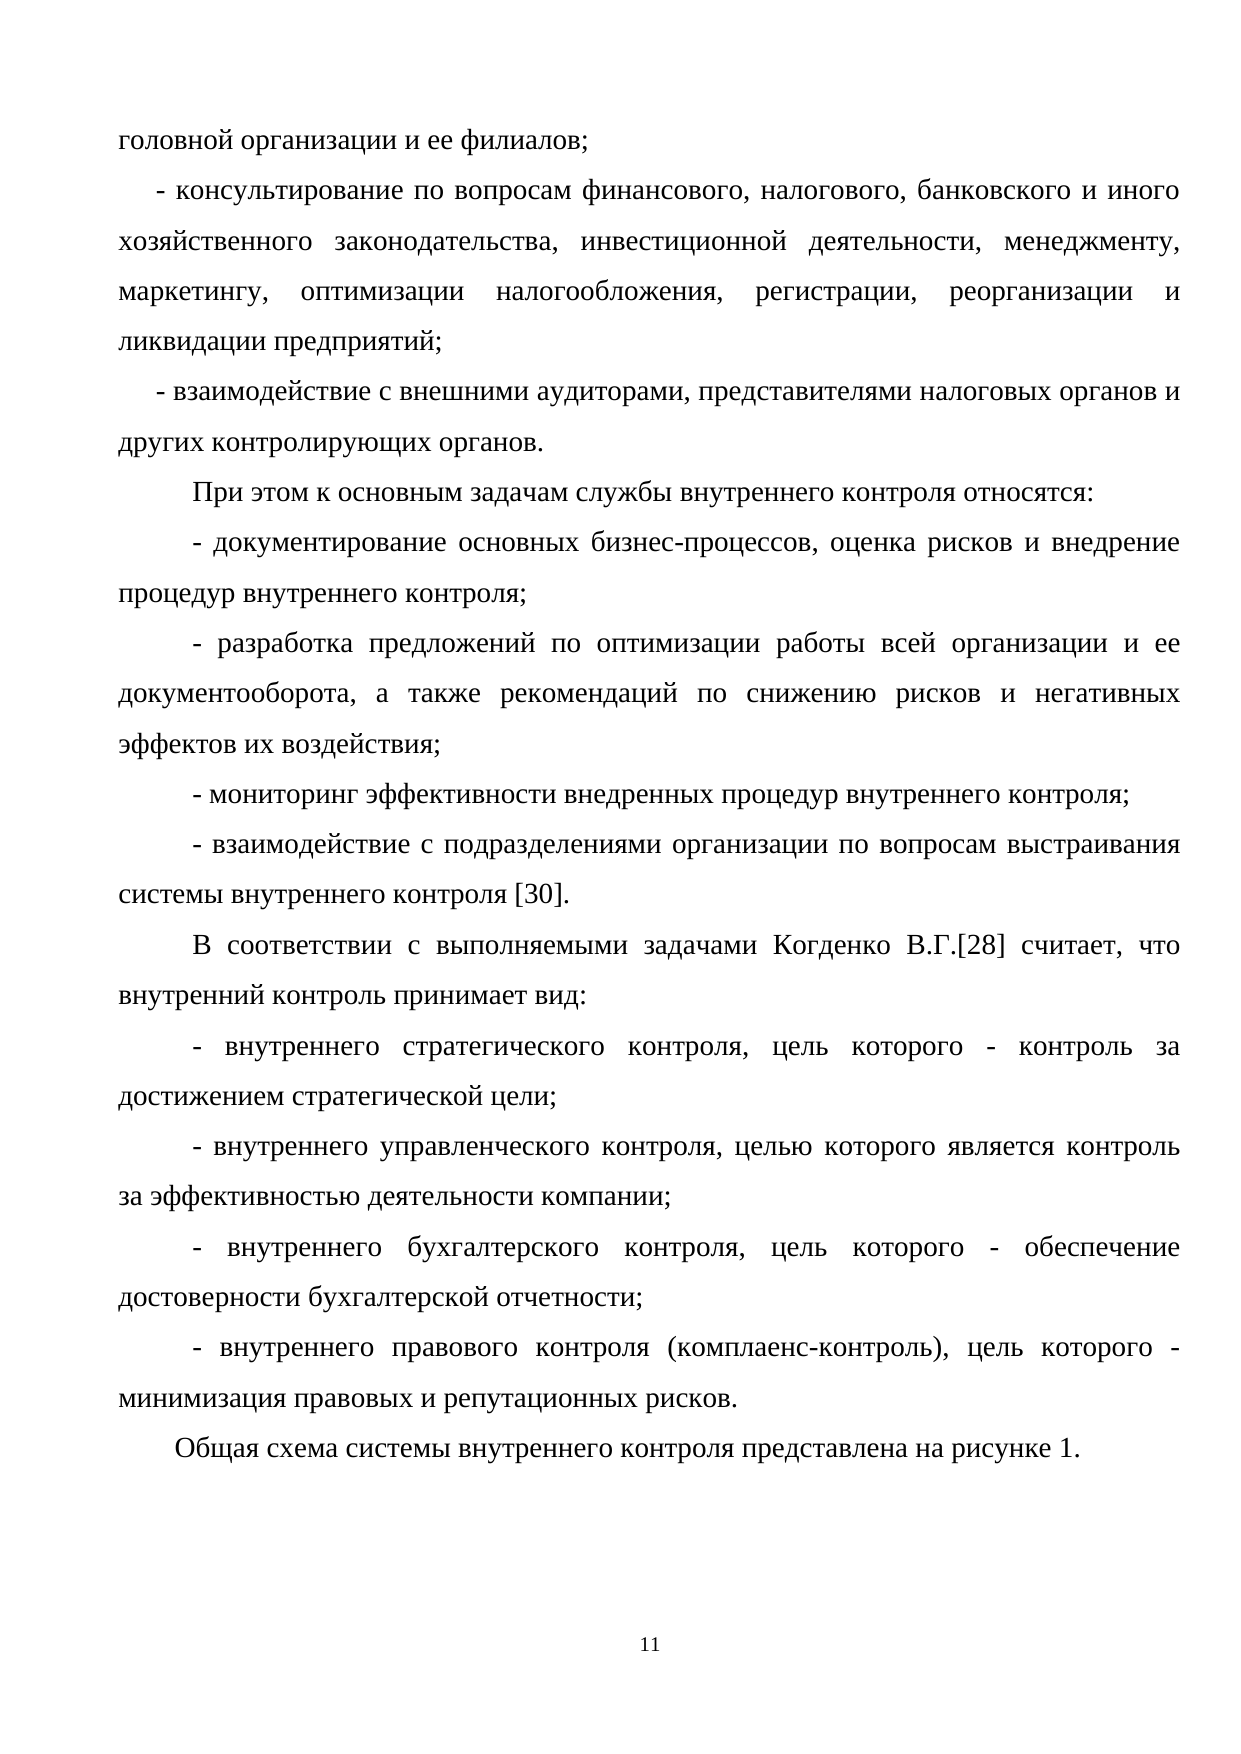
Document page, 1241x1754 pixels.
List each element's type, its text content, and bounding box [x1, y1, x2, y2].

text - внутреннего стратегического контроля, цель которого - контроль за достижением стратегической цели; [118, 1028, 1181, 1111]
text - внутреннего управленческого контроля, целью которого является контроль за эффективностью деятельности компании; [118, 1128, 1181, 1212]
text - мониторинг эффективности внедренных процедур внутреннего контроля; [118, 776, 1181, 809]
text - консультирование по вопросам финансового, налогового, банковского и иного хозяйственного законодательства, инвестиционной деятельности, менеджменту, маркетингу, оптимизации налогообложения, регистрации, реорганизации и ликвидации предприятий; [118, 172, 1181, 357]
text Общая схема системы внутреннего контроля представлена на рисунке 1. [118, 1430, 1181, 1464]
text - взаимодействие с внешними аудиторами, представителями налоговых органов и других контролирующих органов. [118, 373, 1181, 457]
text - внутреннего правового контроля (комплаенс-контроль), цель которого - минимизация правовых и репутационных рисков. [118, 1329, 1181, 1413]
text - взаимодействие с подразделениями организации по вопросам выстраивания системы внутреннего контроля [30]. [118, 826, 1181, 910]
text При этом к основным задачам службы внутреннего контроля относятся: [118, 474, 1181, 508]
text - внутреннего бухгалтерского контроля, цель которого - обеспечение достоверности бухгалтерской отчетности; [118, 1229, 1181, 1313]
text - разработка предложений по оптимизации работы всей организации и ее документооборота, а также рекомендаций по снижению рисков и негативных эффектов их воздействия; [118, 625, 1181, 759]
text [118, 122, 1181, 156]
text В соответствии с выполняемыми задачами Когденко В.Г.[28] считает, что внутренний контроль принимает вид: [118, 927, 1181, 1011]
text - документирование основных бизнес-процессов, оценка рисков и внедрение процедур внутреннего контроля; [118, 524, 1181, 608]
